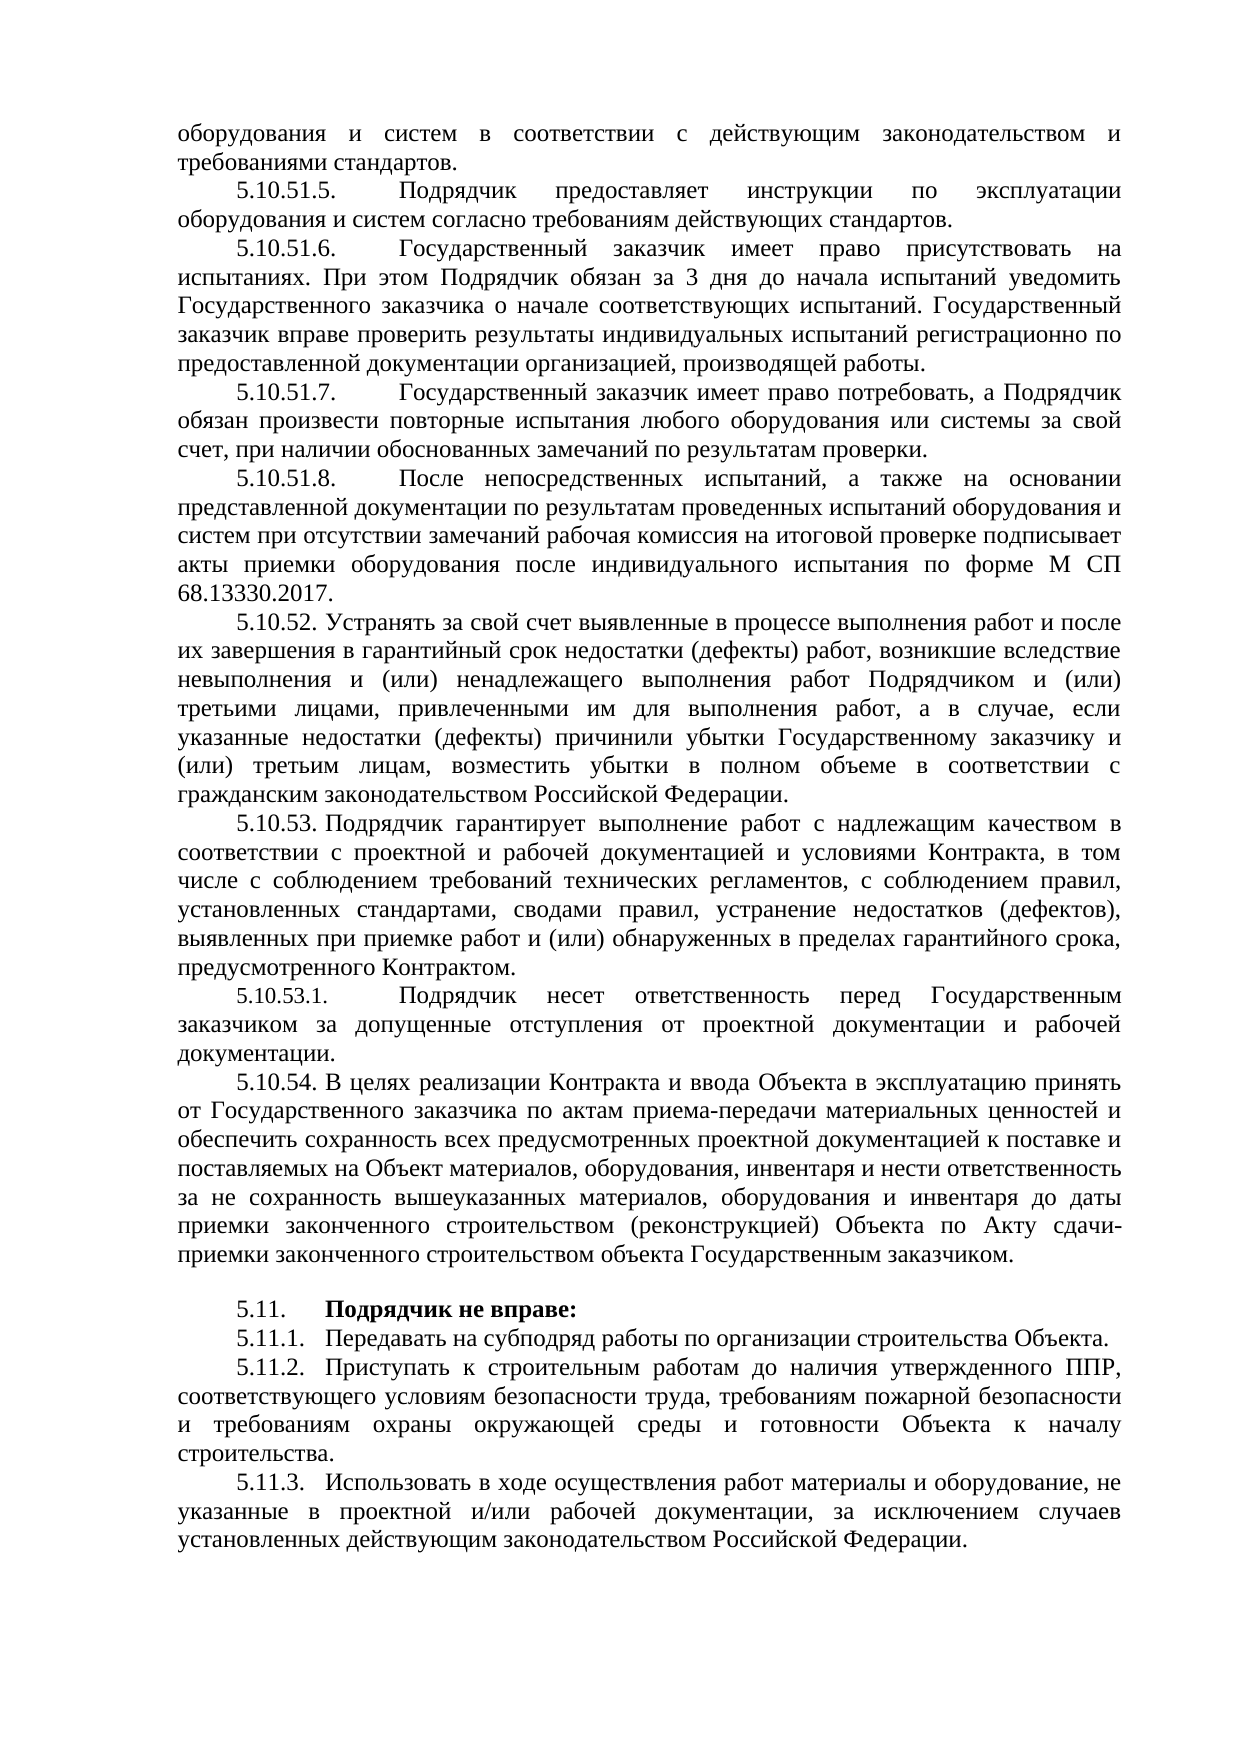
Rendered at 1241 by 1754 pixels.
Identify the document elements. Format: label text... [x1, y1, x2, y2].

list Устранять за свой счет выявленные в процессе выполнения работ и после их завершения в гарантийный срок недостатки (дефекты) работ, возникшие вследствие невыполнения и (или) ненадлежащего выполнения работ Подрядчиком и (или) третьими лицами, привлеченными им для выполнения работ, а в случае, если указанные недостатки (дефекты) причинили убытки Государственному заказчику и (или) третьим лицам, возместить убытки в полном объеме в соответствии с гражданским законодательством Российской Федерации. [177, 607, 1122, 808]
list В целях реализации Контракта и ввода Объекта в эксплуатацию принять от Государственного заказчика по актам приема-передачи материальных ценностей и обеспечить сохранность всех предусмотренных проектной документацией к поставке и поставляемых на Объект материалов, оборудования, инвентаря и нести ответственность за не сохранность вышеуказанных материалов, оборудования и инвентаря до даты приемки законченного строительством (реконструкцией) Объекта по Акту сдачи-приемки законченного строительством объекта Государственным заказчиком. [177, 1067, 1122, 1268]
list После непосредственных испытаний, а также на основании представленной документации по результатам проведенных испытаний оборудования и систем при отсутствии замечаний рабочая комиссия на итоговой проверке подписывает акты приемки оборудования после индивидуального испытания по форме М СП 68.13330.2017. [177, 463, 1122, 607]
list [177, 118, 1122, 176]
list Государственный заказчик имеет право присутствовать на испытаниях. При этом Подрядчик обязан за 3 дня до начала испытаний уведомить Государственного заказчика о начале соответствующих испытаний. Государственный заказчик вправе проверить результаты индивидуальных испытаний регистрационно по предоставленной документации организацией, производящей работы. [177, 233, 1122, 377]
list Государственный заказчик имеет право потребовать, а Подрядчик обязан произвести повторные испытания любого оборудования или системы за свой счет, при наличии обоснованных замечаний по результатам проверки. [177, 377, 1122, 463]
list Использовать в ходе осуществления работ материалы и оборудование, не указанные в проектной и/или рабочей документации, за исключением случаев установленных действующим законодательством Российской Федерации. [177, 1467, 1122, 1553]
list Подрядчик гарантирует выполнение работ с надлежащим качеством в соответствии с проектной и рабочей документацией и условиями Контракта, в том числе с соблюдением требований технических регламентов, с соблюдением правил, установленных стандартами, сводами правил, устранение недостатков (дефектов), выявленных при приемке работ и (или) обнаруженных в пределах гарантийного срока, предусмотренного Контрактом. [177, 808, 1122, 981]
list Подрядчик несет ответственность перед Государственным заказчиком за допущенные отступления от проектной документации и рабочей документации. [177, 981, 1122, 1067]
list Подрядчик предоставляет инструкции по эксплуатации оборудования и систем согласно требованиям действующих стандартов. [177, 176, 1122, 233]
list Передавать на субподряд работы по организации строительства Объекта. [177, 1323, 1122, 1352]
list Подрядчик не вправе: [177, 1294, 1122, 1323]
list Приступать к строительным работам до наличия утвержденного ППР, соответствующего условиям безопасности труда, требованиям пожарной безопасности и требованиям охраны окружающей среды и готовности Объекта к началу строительства. [177, 1352, 1122, 1467]
